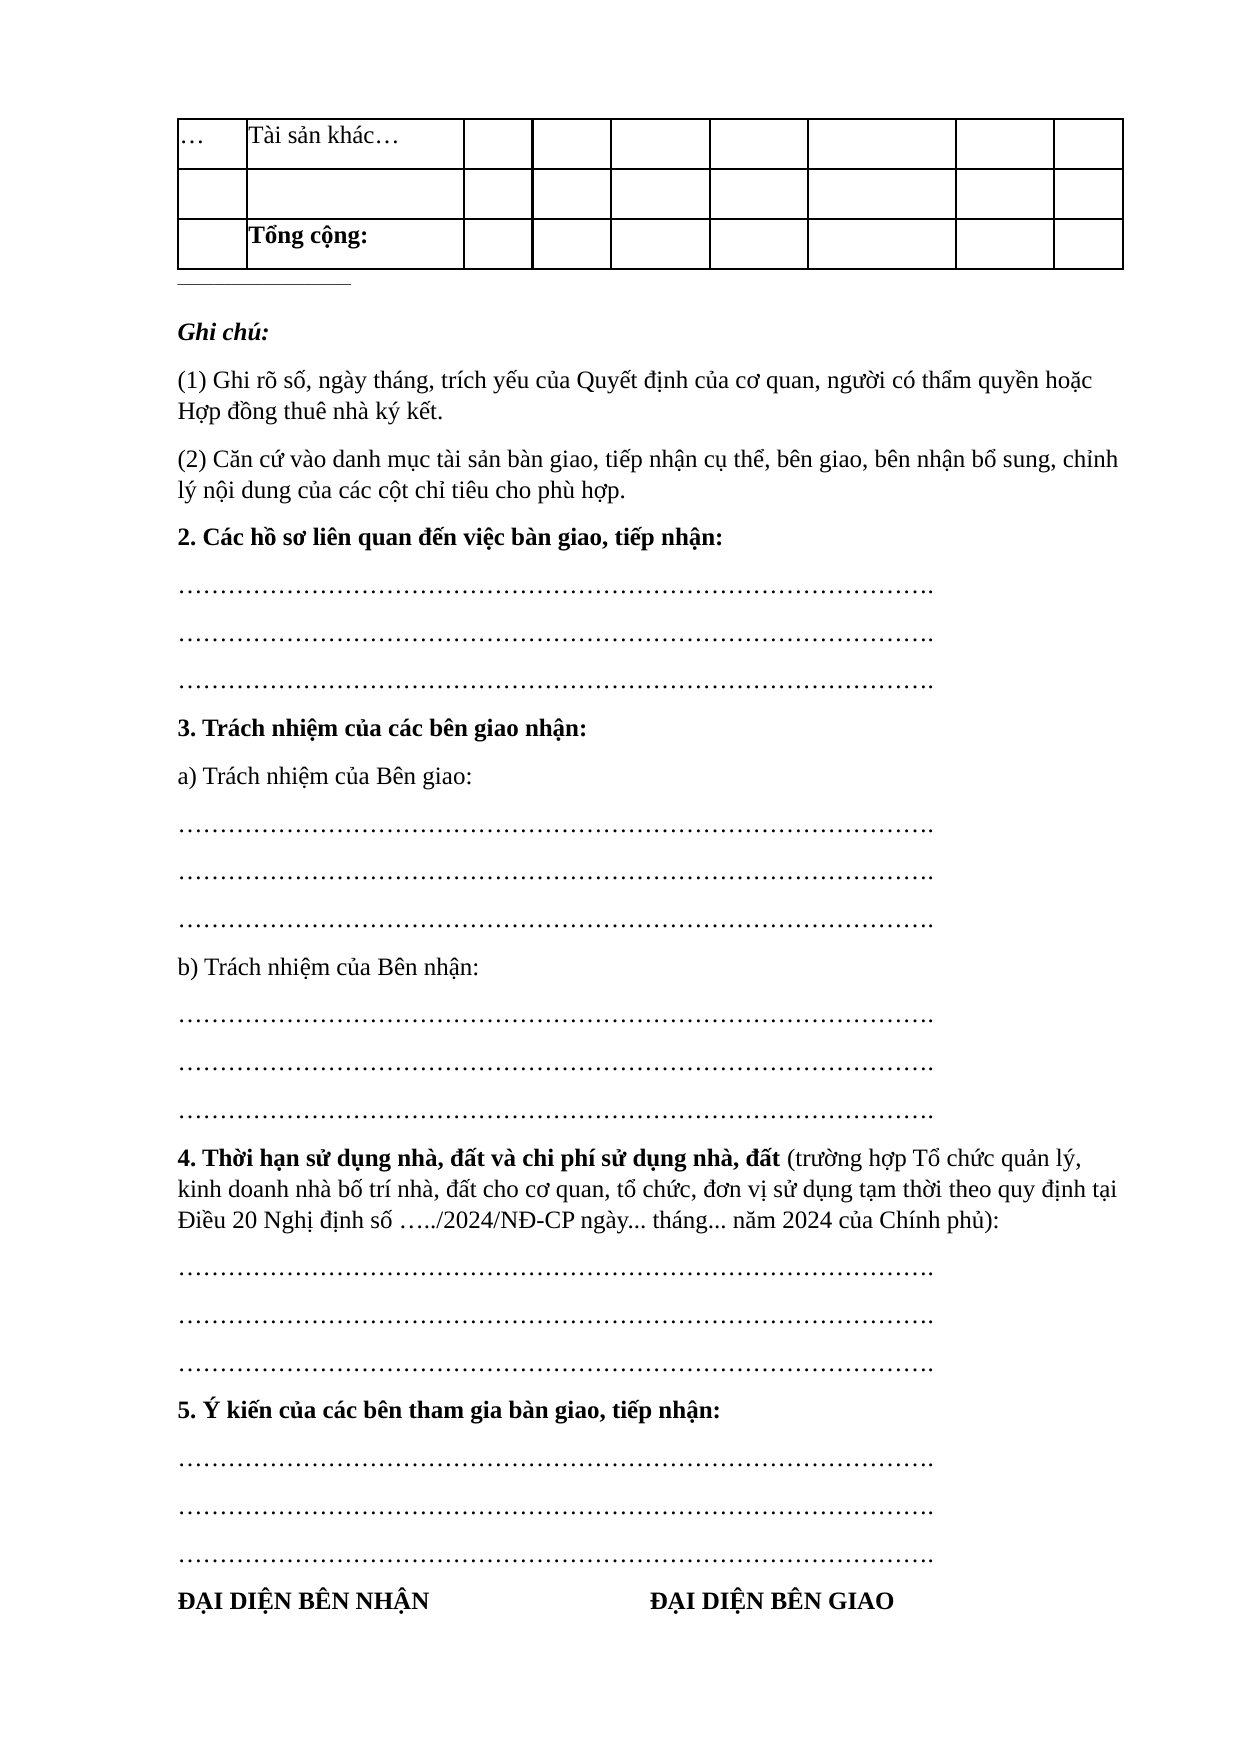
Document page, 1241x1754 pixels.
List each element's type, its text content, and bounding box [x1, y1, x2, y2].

text ………………………………………………………………………………. [177, 1047, 1122, 1076]
table_cell [957, 220, 1053, 267]
table_cell [465, 220, 531, 267]
table_cell [957, 120, 1053, 168]
text (1) Ghi rõ số, ngày tháng, trích yếu của Quyết định của cơ quan, người có thẩm quyền hoặc Hợp đồng thuê nhà ký kết. [177, 365, 1122, 425]
text ………………………………………………………………………………. [177, 1443, 1122, 1472]
table_cell … [179, 120, 246, 168]
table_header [177, 1586, 649, 1615]
text ………………………………………………………………………………. [177, 570, 1122, 599]
text 5. Ý kiến của các bên tham gia bàn giao, tiếp nhận: [177, 1396, 1122, 1424]
table_cell [534, 120, 610, 168]
table_cell [809, 220, 955, 267]
table_cell [711, 220, 807, 267]
table_cell [534, 220, 610, 267]
table_cell [711, 170, 807, 218]
text 3. Trách nhiệm của các bên giao nhận: [177, 713, 1122, 742]
text ………………………………………………………………………………. [177, 856, 1122, 885]
text ………………………………………………………………………………. [177, 1095, 1122, 1124]
table_cell [1055, 170, 1122, 218]
table_cell [809, 120, 955, 168]
table_cell Tổng cộng: [248, 220, 463, 267]
table_cell [1055, 120, 1122, 168]
table_cell [957, 170, 1053, 218]
text 2. Các hồ sơ liên quan đến việc bàn giao, tiếp nhận: [177, 522, 1122, 551]
text ………………………………………………………………………………. [177, 1539, 1122, 1567]
text ………………………………………………………………………………. [177, 904, 1122, 933]
table_cell [534, 170, 610, 218]
text ………………………………………………………………………………. [177, 1300, 1122, 1329]
table_cell [612, 220, 709, 267]
text ………………………………………………………………………………. [177, 1491, 1122, 1520]
text Ghi chú: [177, 317, 1122, 346]
text ………………………………………………………………………………. [177, 618, 1122, 647]
text ………………………………………………………………………………. [177, 666, 1122, 694]
table_cell [612, 170, 709, 218]
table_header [650, 1586, 1122, 1615]
text ………………………………………………………………………………. [177, 1348, 1122, 1377]
text ________________________ [177, 270, 1122, 298]
table_cell [711, 120, 807, 168]
text ………………………………………………………………………………. [177, 1252, 1122, 1281]
table_cell [248, 170, 463, 218]
text (2) Căn cứ vào danh mục tài sản bàn giao, tiếp nhận cụ thể, bên giao, bên nhận bổ sung, chỉnh lý nội dung của các cột chỉ tiêu cho phù hợp. [177, 444, 1122, 503]
table_cell [179, 220, 246, 267]
table_cell [465, 120, 531, 168]
text 4. Thời hạn sử dụng nhà, đất và chi phí sử dụng nhà, đất (trường hợp Tổ chức quản lý, kinh doanh nhà bố trí nhà, đất cho cơ quan, tổ chức, đơn vị sử dụng tạm thời theo quy định tại Điều 20 Nghị định số …../2024/NĐ-CP ngày... tháng... năm 2024 của Chính phủ): [177, 1143, 1122, 1233]
text ………………………………………………………………………………. [177, 809, 1122, 837]
table_cell [612, 120, 709, 168]
table_cell [809, 170, 955, 218]
text b) Trách nhiệm của Bên nhận: [177, 952, 1122, 981]
table_cell [179, 170, 246, 218]
text a) Trách nhiệm của Bên giao: [177, 761, 1122, 790]
table_cell [1055, 220, 1122, 267]
table_cell [465, 170, 531, 218]
text ………………………………………………………………………………. [177, 999, 1122, 1028]
table_cell Tài sản khác… [248, 120, 463, 168]
